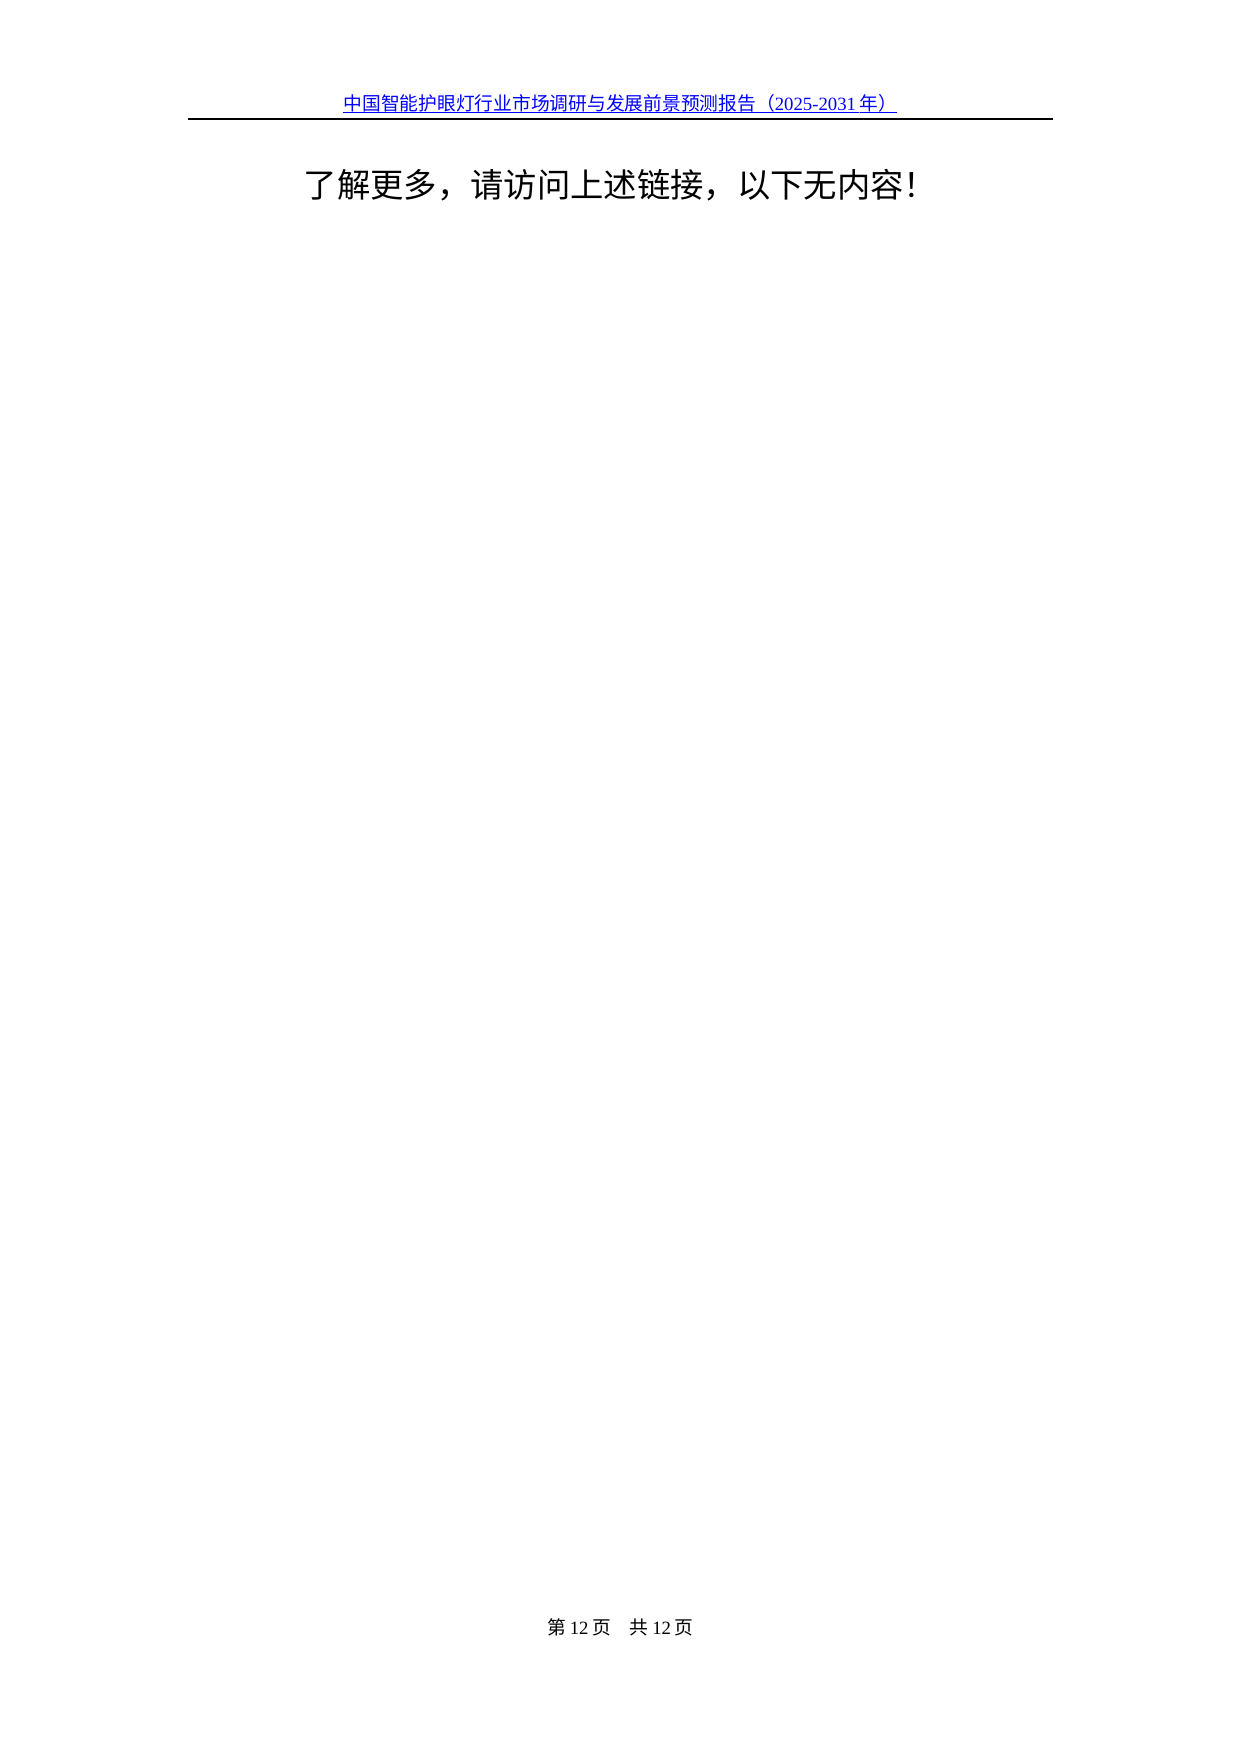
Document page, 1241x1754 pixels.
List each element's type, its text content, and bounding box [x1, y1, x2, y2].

title 了解更多，请访问上述链接，以下无内容！ [187, 150, 1053, 215]
